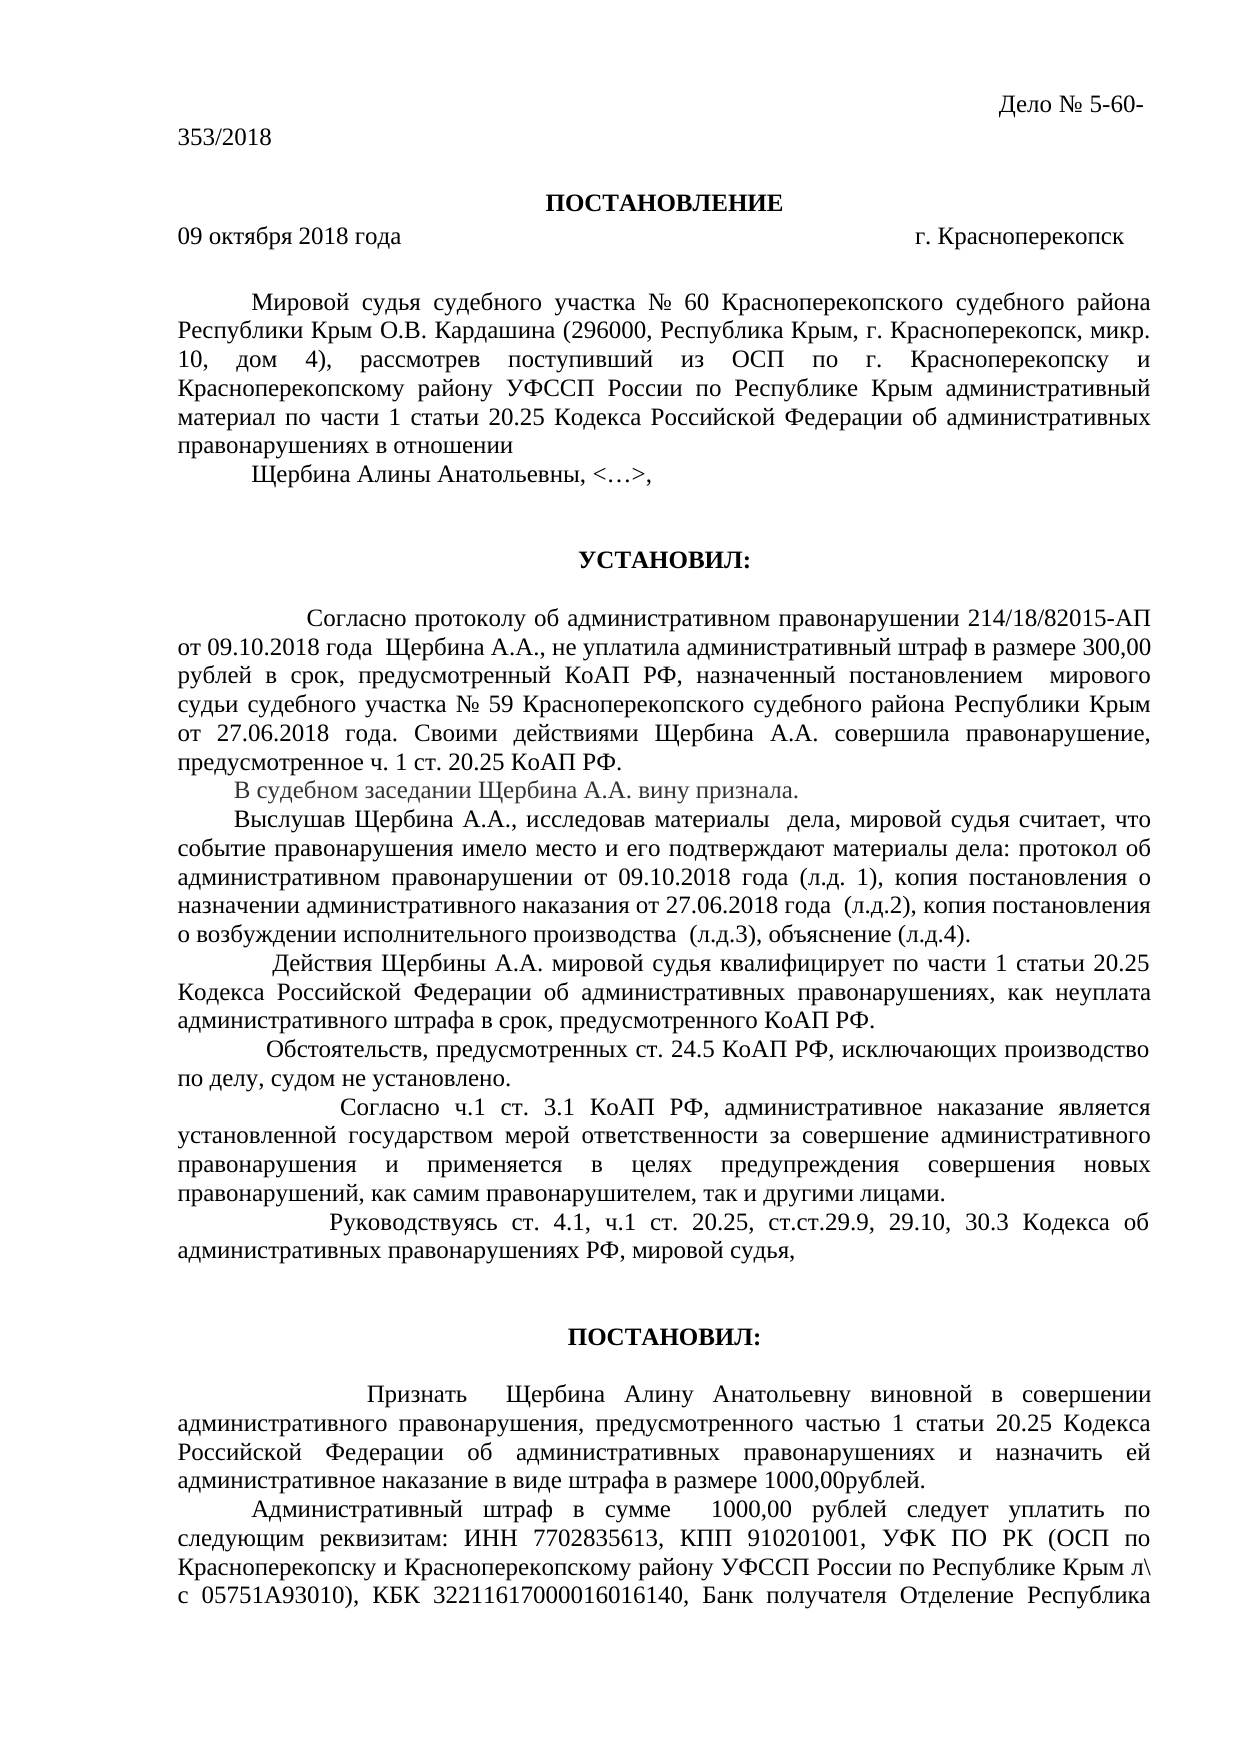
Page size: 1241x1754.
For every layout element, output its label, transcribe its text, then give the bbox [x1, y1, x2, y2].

text УСТАНОВИЛ: [177, 546, 1152, 574]
text ПОСТАНОВИЛ: [177, 1322, 1152, 1351]
text ПОСТАНОВЛЕНИЕ [177, 188, 1152, 216]
text Руководствуясь ст. 4.1, ч.1 ст. 20.25, ст.ст.29.9, 29.10, 30.3 Кодекса об административных правонарушениях РФ, мировой судья, [177, 1207, 1152, 1264]
text Согласно ч.1 ст. 3.1 КоАП РФ, административное наказание является установленной государством мерой ответственности за совершение административного правонарушения и применяется в целях предупреждения совершения новых правонарушений, как самим правонарушителем, так и другими лицами. [177, 1092, 1152, 1207]
text Обстоятельств, предусмотренных ст. 24.5 КоАП РФ, исключающих производство по делу, судом не установлено. [177, 1034, 1152, 1092]
text Щербина Алины Анатольевны, <…>, [177, 459, 1152, 488]
text В судебном заседании Щербина А.А. вину признала. [177, 776, 1152, 804]
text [177, 1494, 1152, 1609]
text Действия Щербины А.А. мировой судья квалифицирует по части 1 статьи 20.25 Кодекса Российской Федерации об административных правонарушениях, как неуплата административного штрафа в срок, предусмотренного КоАП РФ. [177, 948, 1152, 1034]
text Признать Щербина Алину Анатольевну виновной в совершении административного правонарушения, предусмотренного частью 1 статьи 20.25 Кодекса Российской Федерации об административных правонарушениях и назначить ей административное наказание в виде штрафа в размере 1000,00рублей. [177, 1379, 1152, 1494]
text Выслушав Щербина А.А., исследовав материалы дела, мировой судья считает, что событие правонарушения имело место и его подтверждают материалы дела: протокол об административном правонарушении от 09.10.2018 года (л.д. 1), копия постановления о назначении административного наказания от 27.06.2018 года (л.д.2), копия постановления о возбуждении исполнительного производства (л.д.3), объяснение (л.д.4). [177, 804, 1152, 948]
text Мировой судья судебного участка № 60 Красноперекопского судебного района Республики Крым О.В. Кардашина (296000, Республика Крым, г. Красноперекопск, микр. 10, дом 4), рассмотрев поступивший из ОСП по г. Красноперекопску и Красноперекопскому району УФССП России по Республике Крым административный материал по части 1 статьи 20.25 Кодекса Российской Федерации об административных правонарушениях в отношении [177, 287, 1152, 459]
text Согласно протоколу об административном правонарушении 214/18/82015-АП от 09.10.2018 года Щербина А.А., не уплатила административный штраф в размере 300,00 рублей в срок, предусмотренный КоАП РФ, назначенный постановлением мирового судьи судебного участка № 59 Красноперекопского судебного района Республики Крым от 27.06.2018 года. Своими действиями Щербина А.А. совершила правонарушение, предусмотренное ч. 1 ст. 20.25 КоАП РФ. [177, 603, 1152, 776]
text Дело № 5-60-353/2018 [177, 89, 1152, 150]
text 09 октября 2018 года г. Красноперекопск [177, 221, 1152, 249]
